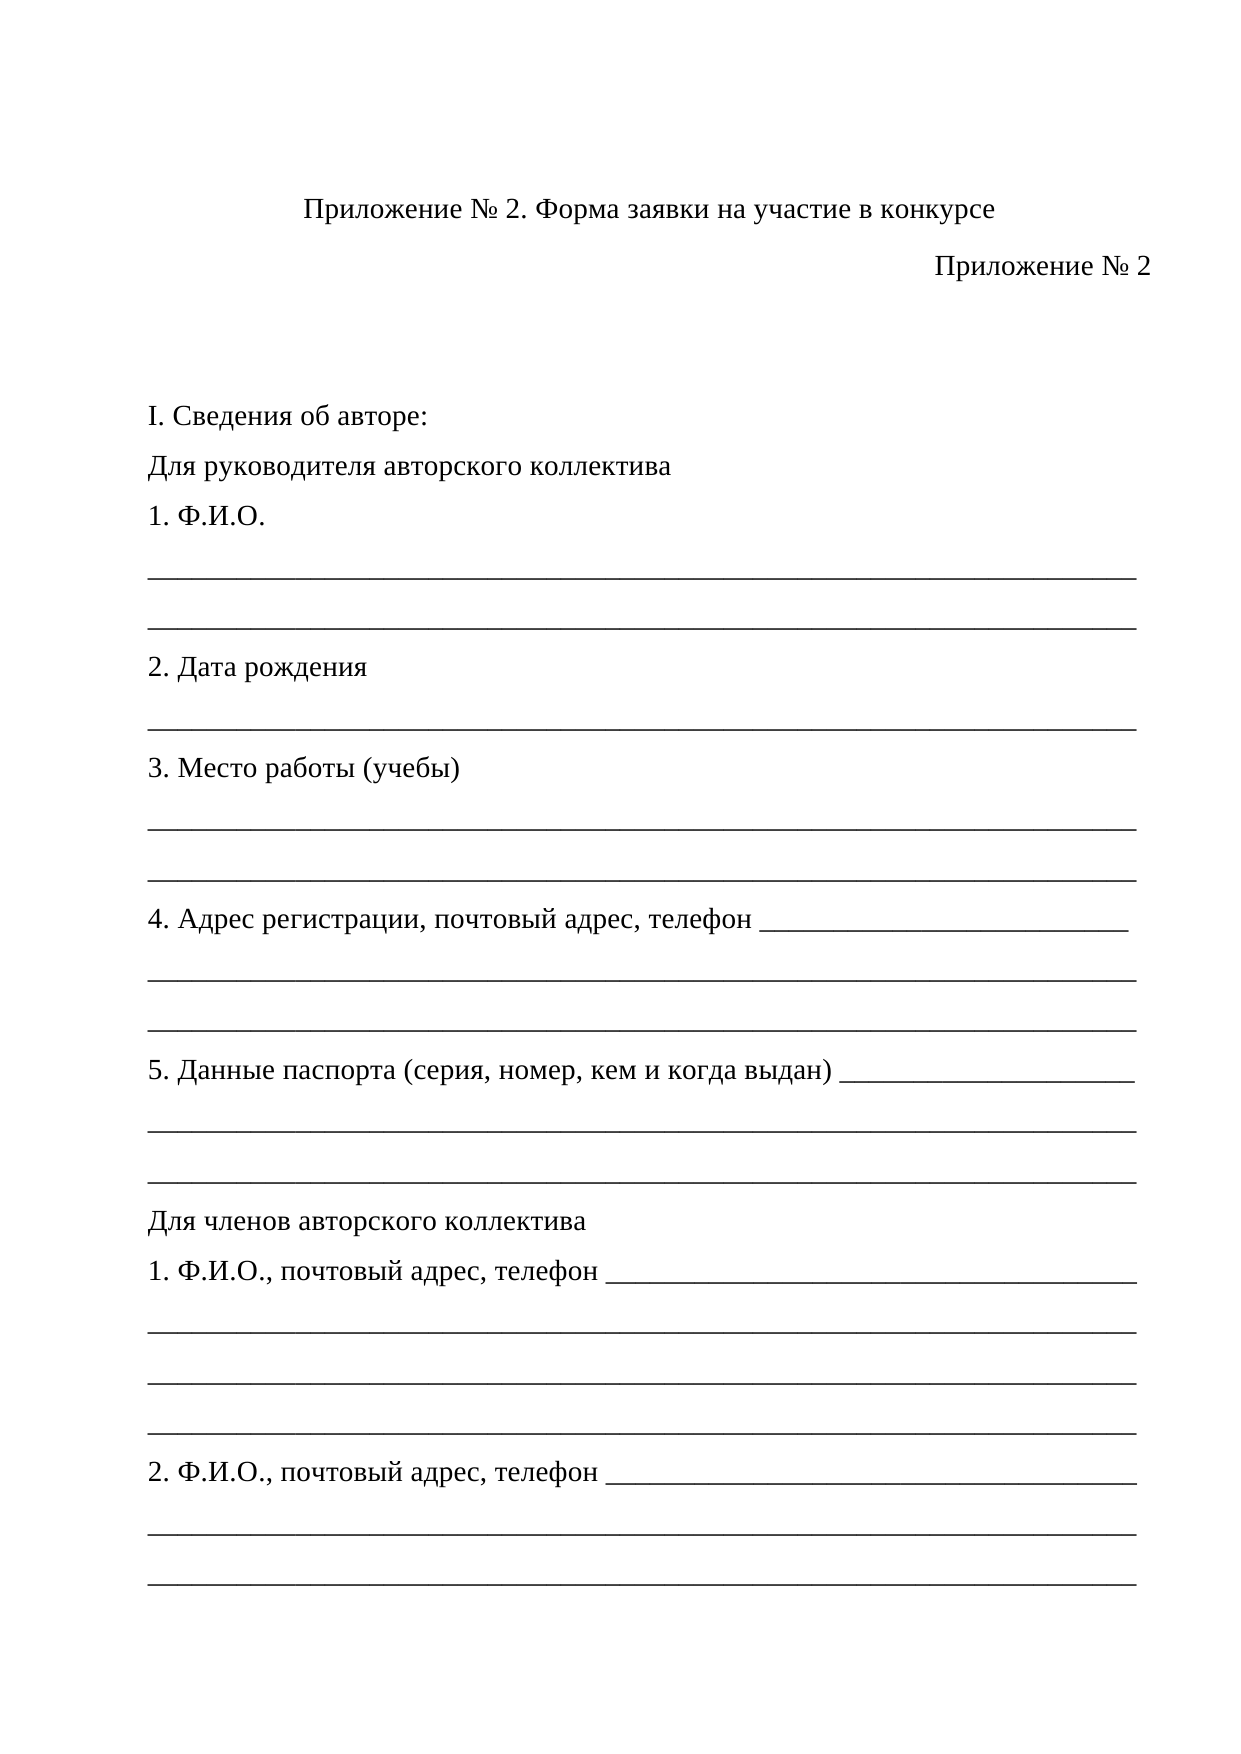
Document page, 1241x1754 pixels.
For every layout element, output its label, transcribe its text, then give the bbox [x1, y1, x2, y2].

text Приложение № 2. Форма заявки на участие в конкурсе [148, 191, 1152, 224]
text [148, 348, 1152, 1589]
text Приложение № 2 [148, 248, 1152, 281]
